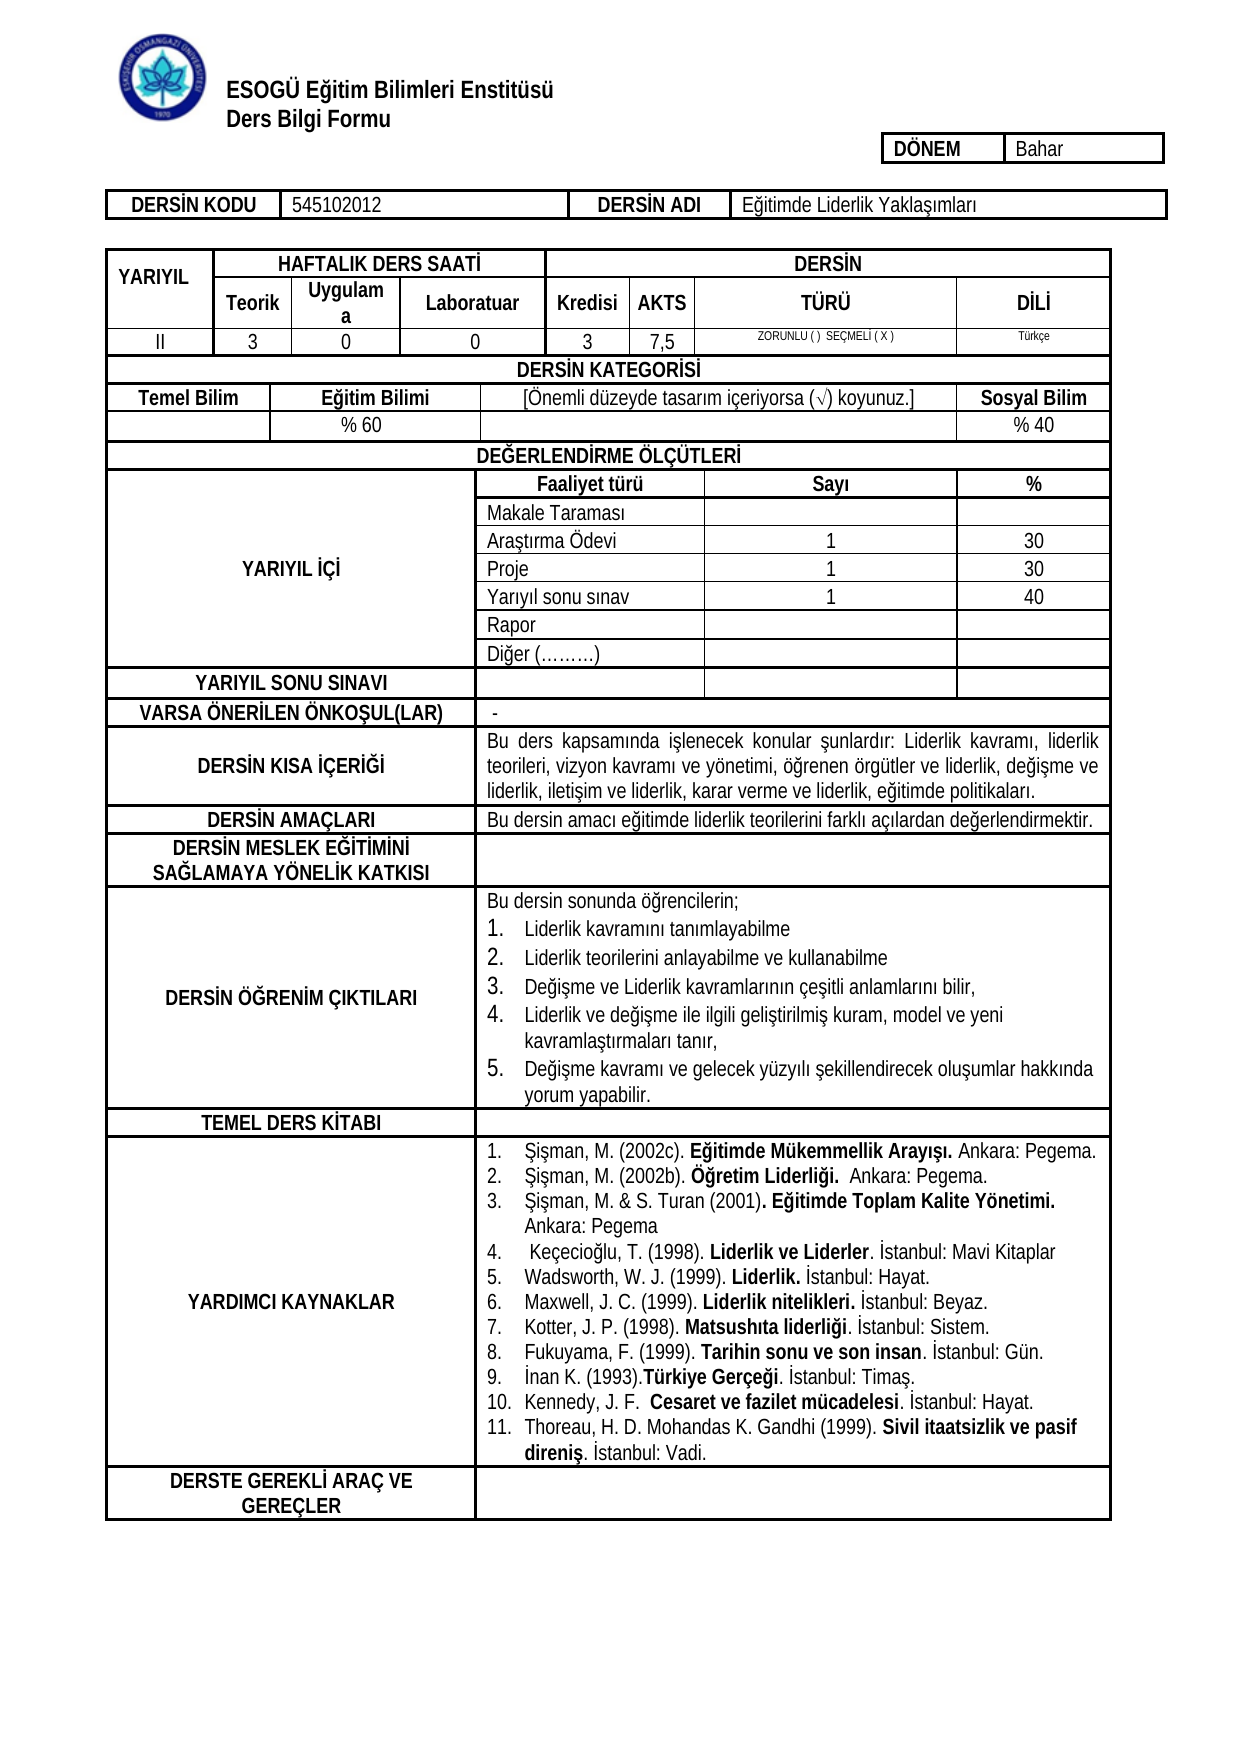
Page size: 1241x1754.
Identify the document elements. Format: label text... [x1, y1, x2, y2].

table_cell TÜRÜ [695, 278, 956, 328]
table_header Eğitimde Liderlik Yaklaşımları [732, 192, 1165, 217]
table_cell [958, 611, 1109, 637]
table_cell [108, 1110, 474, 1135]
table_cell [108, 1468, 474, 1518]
table_header DERSİN KODU [108, 192, 279, 217]
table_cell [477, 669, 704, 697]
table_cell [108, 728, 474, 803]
table_cell 7,5 [630, 329, 694, 354]
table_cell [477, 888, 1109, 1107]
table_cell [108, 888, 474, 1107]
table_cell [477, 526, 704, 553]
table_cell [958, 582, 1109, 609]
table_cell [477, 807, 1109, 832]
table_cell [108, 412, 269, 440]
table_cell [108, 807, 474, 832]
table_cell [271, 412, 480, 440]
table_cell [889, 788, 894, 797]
table_cell Teorik [215, 278, 291, 328]
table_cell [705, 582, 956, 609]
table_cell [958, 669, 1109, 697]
table_cell DİLİ [957, 278, 1109, 328]
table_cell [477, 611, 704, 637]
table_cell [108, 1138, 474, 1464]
table_cell 0 [401, 329, 544, 354]
table_header YARIYIL [108, 251, 212, 328]
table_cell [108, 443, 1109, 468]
table_cell AKTS [630, 278, 694, 328]
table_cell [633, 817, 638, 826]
table_cell 3 [547, 329, 629, 354]
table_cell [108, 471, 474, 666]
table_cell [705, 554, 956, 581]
table_header 545102012 [282, 192, 567, 217]
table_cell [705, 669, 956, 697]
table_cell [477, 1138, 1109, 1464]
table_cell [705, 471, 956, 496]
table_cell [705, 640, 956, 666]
table_cell DERSİN KATEGORİSİ [108, 357, 1109, 382]
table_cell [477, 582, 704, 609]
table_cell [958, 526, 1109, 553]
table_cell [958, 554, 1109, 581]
table_cell Kredisi [547, 278, 629, 328]
table_cell Uygulama [292, 278, 399, 328]
table_header DERSİN [547, 251, 1109, 276]
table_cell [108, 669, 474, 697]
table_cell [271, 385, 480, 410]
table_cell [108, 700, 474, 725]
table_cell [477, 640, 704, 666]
text Ders Bilgi Formu [118, 104, 1122, 132]
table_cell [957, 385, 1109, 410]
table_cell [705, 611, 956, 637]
table_cell ZORUNLU ( ) SEÇMELİ ( X ) [695, 329, 956, 354]
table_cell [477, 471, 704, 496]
table_header DERSİN ADI [570, 192, 729, 217]
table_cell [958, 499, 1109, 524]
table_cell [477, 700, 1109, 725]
picture [117, 33, 208, 123]
text ESOGÜ Eğitim Bilimleri Enstitüsü [208, 75, 1122, 104]
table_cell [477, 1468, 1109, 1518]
table_header HAFTALIK DERS SAATİ [215, 251, 544, 276]
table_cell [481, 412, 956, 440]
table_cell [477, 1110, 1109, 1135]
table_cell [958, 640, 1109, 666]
table_cell Temel Bilim [108, 385, 269, 410]
table_cell Laboratuar [401, 278, 544, 328]
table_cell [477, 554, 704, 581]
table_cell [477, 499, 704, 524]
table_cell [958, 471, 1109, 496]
table_cell Türkçe [957, 329, 1109, 354]
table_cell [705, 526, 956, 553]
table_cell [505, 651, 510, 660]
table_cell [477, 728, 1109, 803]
table_header Bahar [1006, 135, 1162, 161]
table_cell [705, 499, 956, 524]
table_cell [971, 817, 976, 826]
table_header DÖNEM [884, 135, 1003, 161]
table_cell 0 [292, 329, 399, 354]
table_cell II [108, 329, 212, 354]
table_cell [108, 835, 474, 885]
table_cell 3 [215, 329, 291, 354]
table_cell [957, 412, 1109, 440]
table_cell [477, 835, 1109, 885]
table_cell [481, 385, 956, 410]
